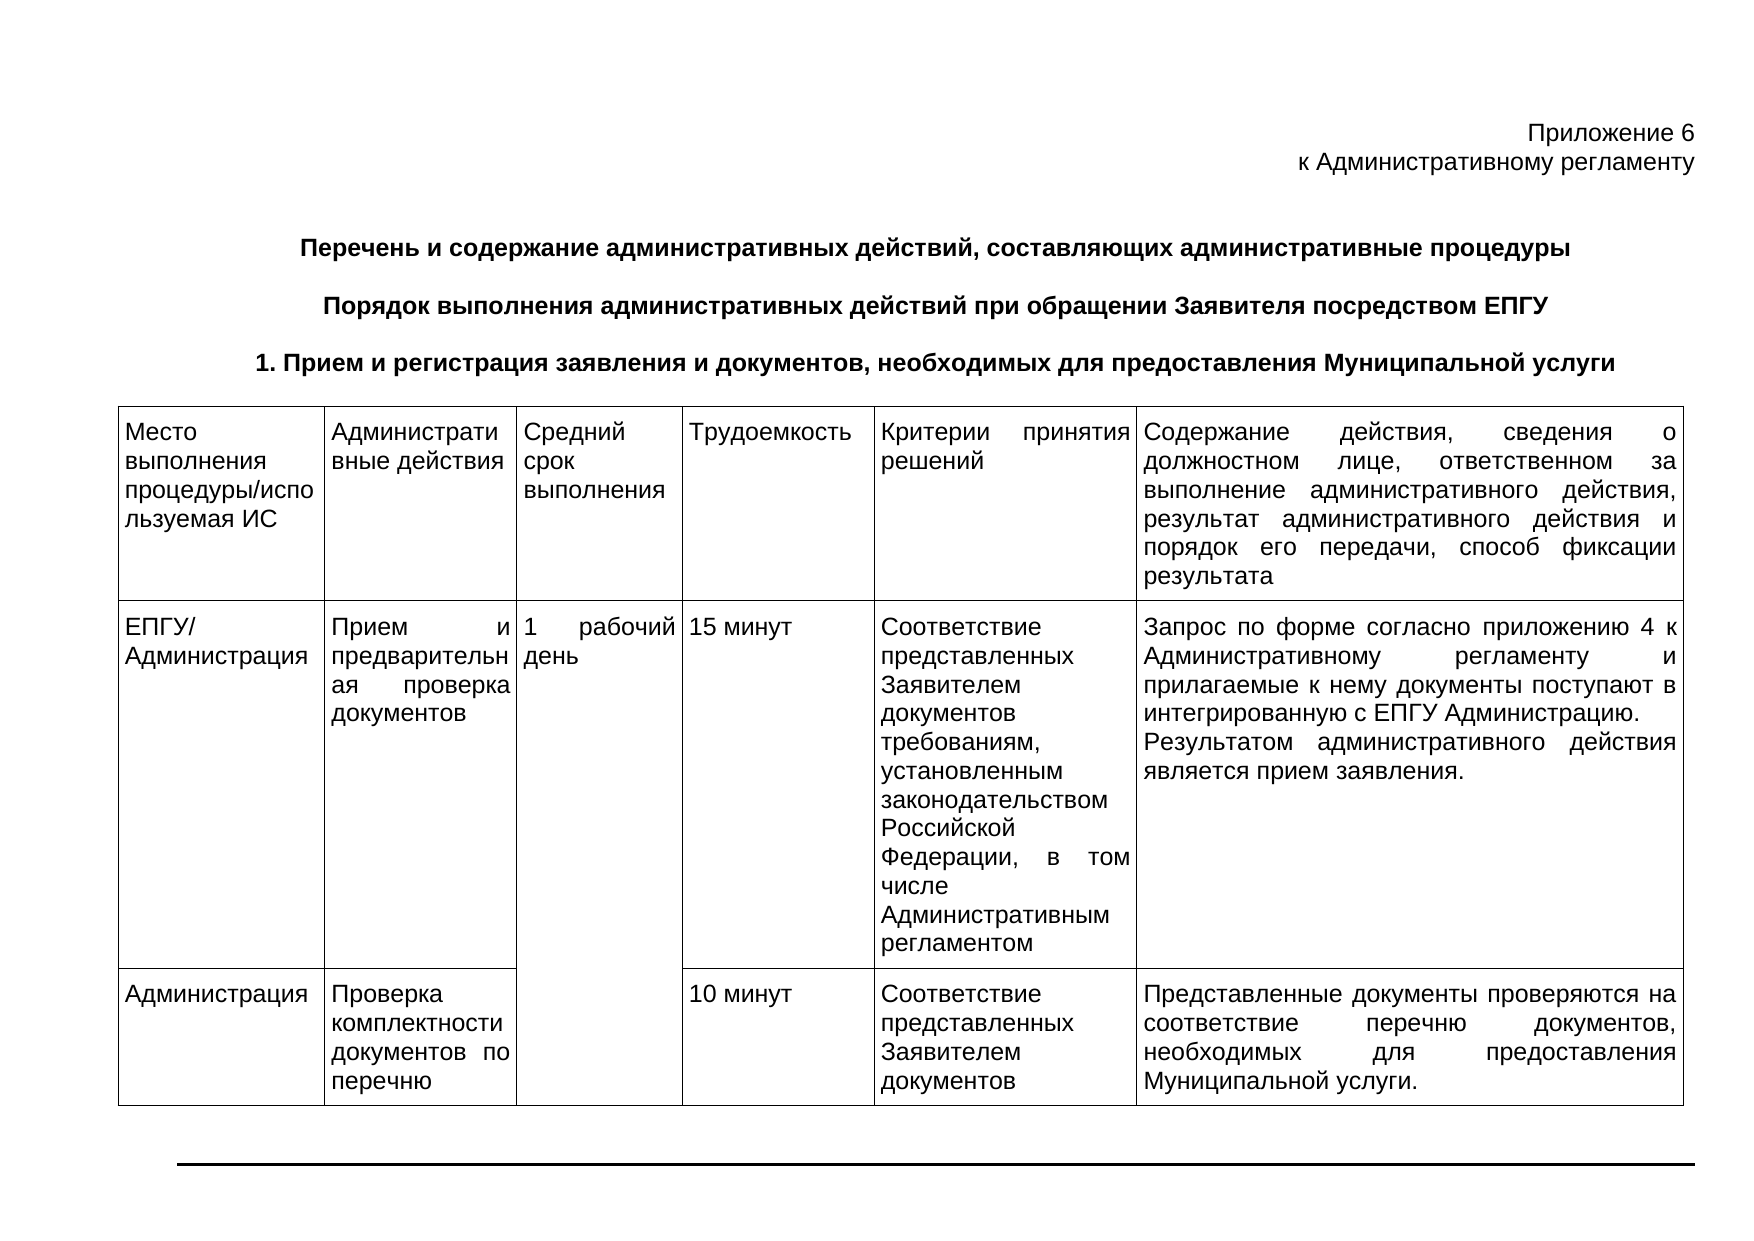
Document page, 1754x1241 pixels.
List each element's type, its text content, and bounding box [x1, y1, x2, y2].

table_cell 10 минут [683, 969, 874, 1105]
text Приложение 6 [177, 118, 1695, 147]
text Перечень и содержание административных действий, составляющих административные процедуры [177, 233, 1695, 262]
table_cell Запрос по форме согласно приложению 4 к Административному регламенту и прилагаемые к нему документы поступают в интегрированную с ЕПГУ Администрацию. Результатом административного действия является прием заявления. [1137, 601, 1683, 968]
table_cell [325, 969, 516, 1105]
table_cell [1137, 969, 1683, 1105]
table_header Административные действия [325, 407, 516, 600]
text Порядок выполнения административных действий при обращении Заявителя посредством ЕПГУ [177, 291, 1695, 319]
table_cell 1 рабочий день [517, 601, 682, 1105]
table_cell ЕПГУ/Администрация [119, 601, 324, 968]
text к Административному регламенту [177, 147, 1695, 176]
table_cell 15 минут [683, 601, 874, 968]
table_header Место выполнения процедуры/используемая ИС [119, 407, 324, 600]
table_header Трудоемкость [683, 407, 874, 600]
table_header Средний срок выполнения [517, 407, 682, 600]
table_header Критерии принятия решений [875, 407, 1136, 600]
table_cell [875, 969, 1136, 1105]
table_header Содержание действия, сведения о должностном лице, ответственном за выполнение административного действия, результат административного действия и порядок его передачи, способ фиксации результата [1137, 407, 1683, 600]
table_cell Прием и предварительная проверка документов [325, 601, 516, 968]
text 1. Прием и регистрация заявления и документов, необходимых для предоставления Муниципальной услуги [177, 348, 1695, 377]
table_cell Администрация [119, 969, 324, 1105]
